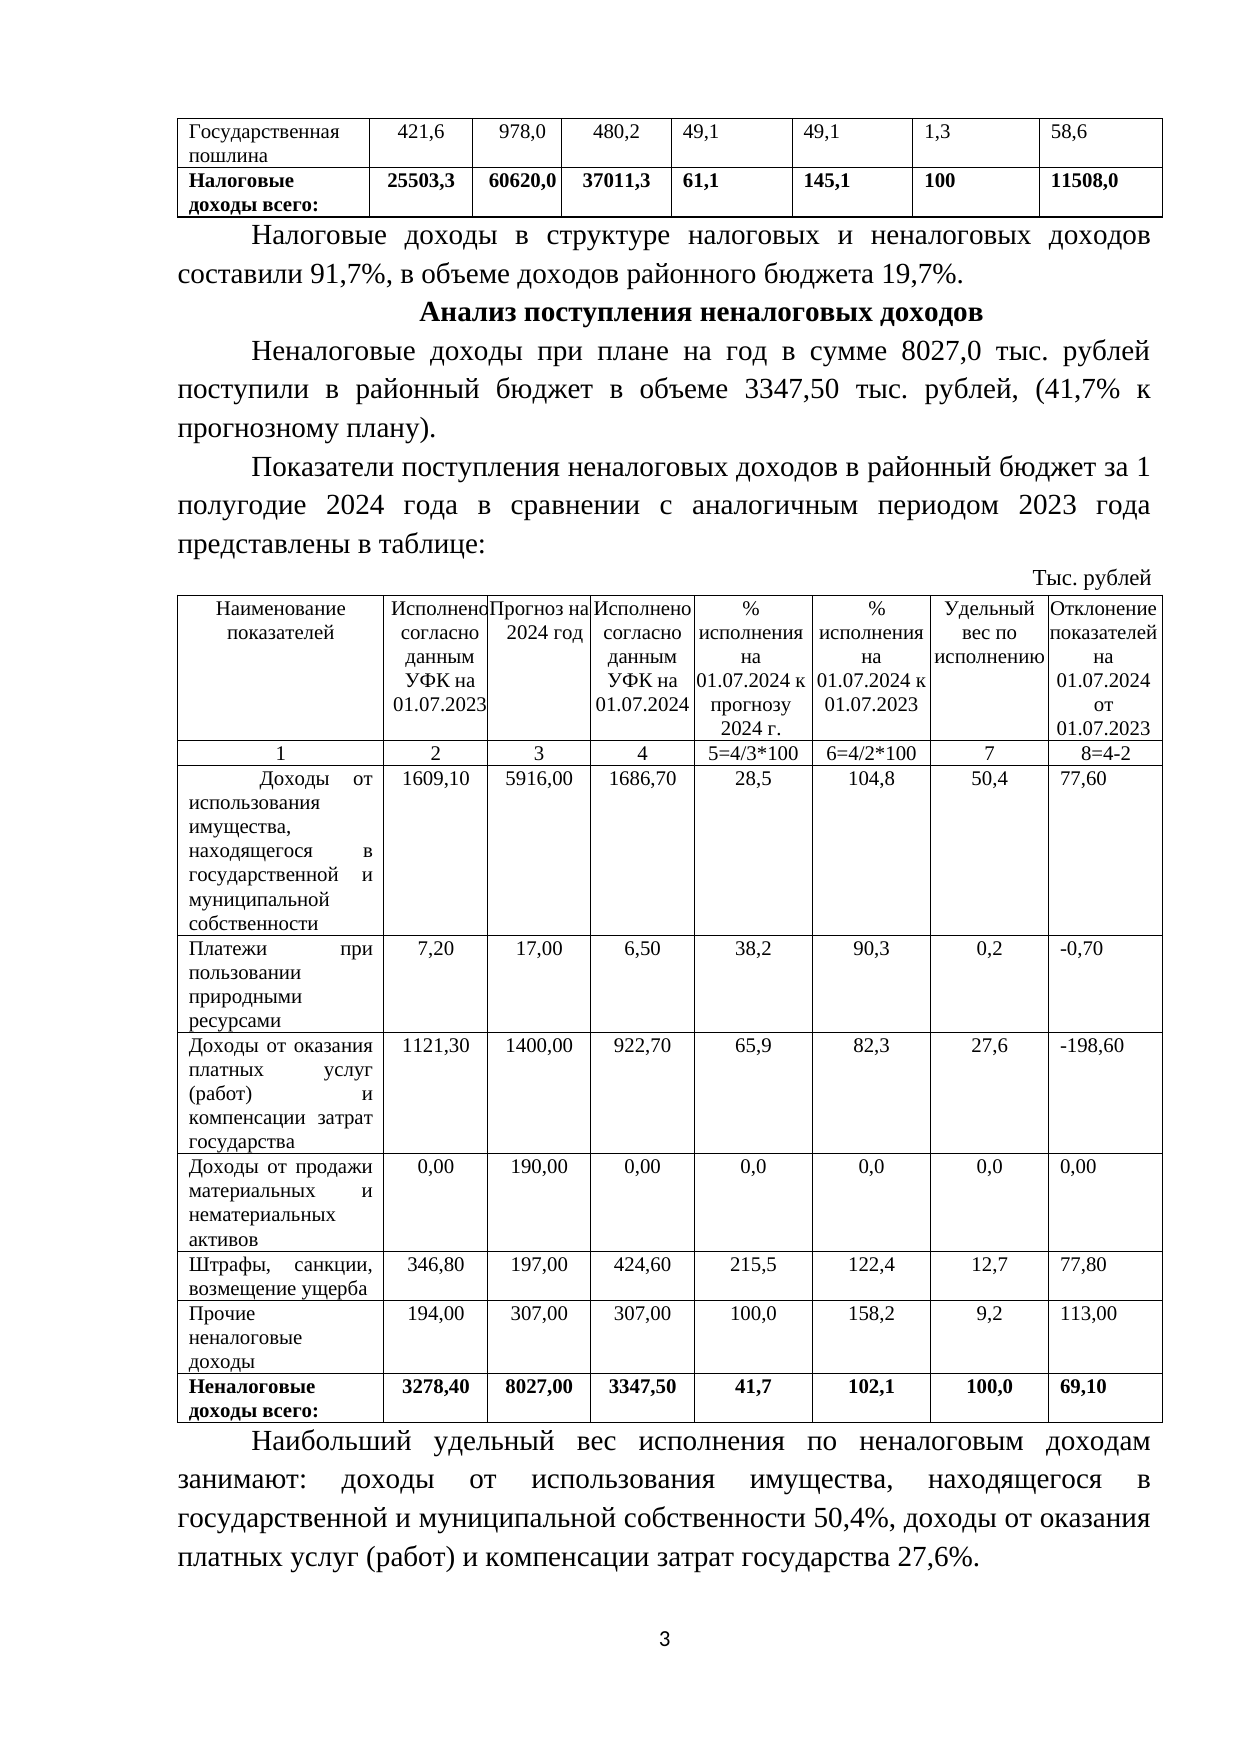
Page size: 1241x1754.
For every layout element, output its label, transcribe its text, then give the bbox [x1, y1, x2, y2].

table_cell 1400,00 [488, 1033, 590, 1153]
table_cell 1686,70 [591, 766, 694, 934]
table_cell 424,60 [591, 1252, 694, 1300]
table_header Прогноз на 2024 год [488, 596, 590, 740]
table_cell 50,4 [931, 766, 1048, 934]
table_cell 0,2 [931, 936, 1048, 1032]
table_cell 61,1 [672, 168, 792, 216]
table_cell Прочие неналоговые доходы [178, 1301, 383, 1373]
table_cell 190,00 [488, 1154, 590, 1251]
table_header Удельный вес по исполнению [931, 596, 1048, 740]
table_cell Налоговые доходы всего: [178, 168, 369, 216]
table_cell 307,00 [591, 1301, 694, 1373]
table_header % исполнения на 01.07.2024 к прогнозу 2024 г. [695, 596, 812, 740]
table_cell Неналоговые доходы всего: [178, 1374, 383, 1422]
table_cell 49,1 [793, 119, 912, 167]
table_cell 6=4/2*100 [813, 741, 930, 765]
table_cell 158,2 [813, 1301, 930, 1373]
table_cell 122,4 [813, 1252, 930, 1300]
table_cell 69,10 [1049, 1374, 1162, 1422]
table_cell 60620,0 [473, 168, 561, 216]
table_cell 104,8 [813, 766, 930, 934]
table_cell Доходы от продажи материальных и нематериальных активов [178, 1154, 383, 1251]
table_cell 100 [913, 168, 1039, 216]
table_cell 1,3 [913, 119, 1039, 167]
table_cell 37011,3 [562, 168, 671, 216]
table_header Исполнено согласно данным УФК на 01.07.2023 [384, 596, 487, 740]
table_cell 3347,50 [591, 1374, 694, 1422]
table_cell 0,0 [931, 1154, 1048, 1251]
table_cell 194,00 [384, 1301, 487, 1373]
text Налоговые доходы в структуре налоговых и неналоговых доходов составили 91,7%, в объеме доходов районного бюджета 19,7%. [177, 218, 1152, 289]
table_cell 28,5 [695, 766, 812, 934]
table_cell 0,0 [695, 1154, 812, 1251]
table_cell 27,6 [931, 1033, 1048, 1153]
table_cell 346,80 [384, 1252, 487, 1300]
table_cell 9,2 [931, 1301, 1048, 1373]
table_header % исполнения на 01.07.2024 к 01.07.2023 [813, 596, 930, 740]
table_cell Платежи при пользовании природными ресурсами [178, 936, 383, 1032]
text Показатели поступления неналоговых доходов в районный бюджет за 1 полугодие 2024 года в сравнении с аналогичным периодом 2023 года представлены в таблице: [177, 449, 1152, 559]
text Наибольший удельный вес исполнения по неналоговым доходам занимают: доходы от использования имущества, находящегося в государственной и муниципальной собственности 50,4%, доходы от оказания платных услуг (работ) и компенсации затрат государства 27,6%. [177, 1423, 1152, 1572]
table_cell 0,00 [384, 1154, 487, 1251]
table_cell 7,20 [384, 936, 487, 1032]
text Анализ поступления неналоговых доходов [177, 294, 1152, 328]
table_cell 480,2 [562, 119, 671, 167]
table_cell 11508,0 [1040, 168, 1162, 216]
table_cell 82,3 [813, 1033, 930, 1153]
table_cell 197,00 [488, 1252, 590, 1300]
table_cell 38,2 [695, 936, 812, 1032]
text Неналоговые доходы при плане на год в сумме 8027,0 тыс. рублей поступили в районный бюджет в объеме 3347,50 тыс. рублей, (41,7% к прогнозному плану). [177, 333, 1152, 444]
table_cell 77,80 [1049, 1252, 1162, 1300]
table_cell 25503,3 [370, 168, 472, 216]
table_cell Штрафы, санкции, возмещение ущерба [178, 1252, 383, 1300]
table_cell 0,0 [813, 1154, 930, 1251]
table_header Исполнено согласно данным УФК на 01.07.2024 [591, 596, 694, 740]
table_cell 3 [488, 741, 590, 765]
table_cell Доходы от использования имущества, находящегося в государственной и муниципальной собственности [178, 766, 383, 934]
table_cell 5=4/3*100 [695, 741, 812, 765]
table_cell 1609,10 [384, 766, 487, 934]
table_cell 1 [178, 741, 383, 765]
table_cell 41,7 [695, 1374, 812, 1422]
table_cell 113,00 [1049, 1301, 1162, 1373]
table_cell 17,00 [488, 936, 590, 1032]
table_cell 1121,30 [384, 1033, 487, 1153]
table_cell 49,1 [672, 119, 792, 167]
table_cell 922,70 [591, 1033, 694, 1153]
text Тыс. рублей [177, 564, 1152, 591]
table_cell 215,5 [695, 1252, 812, 1300]
table_cell 58,6 [1040, 119, 1162, 167]
table_cell -198,60 [1049, 1033, 1162, 1153]
table_cell 90,3 [813, 936, 930, 1032]
table_header Наименование показателей [178, 596, 383, 740]
table_cell 978,0 [473, 119, 561, 167]
table_cell 0,00 [1049, 1154, 1162, 1251]
table_cell 100,0 [695, 1301, 812, 1373]
table_cell 145,1 [793, 168, 912, 216]
table_cell 421,6 [370, 119, 472, 167]
table_cell 8027,00 [488, 1374, 590, 1422]
table_cell 5916,00 [488, 766, 590, 934]
table_cell 102,1 [813, 1374, 930, 1422]
table_cell 4 [591, 741, 694, 765]
table_cell -0,70 [1049, 936, 1162, 1032]
table_cell 307,00 [488, 1301, 590, 1373]
table_cell 6,50 [591, 936, 694, 1032]
table_cell 3278,40 [384, 1374, 487, 1422]
table_cell 2 [384, 741, 487, 765]
table_cell 0,00 [591, 1154, 694, 1251]
table_cell 8=4-2 [1049, 741, 1162, 765]
table_cell 100,0 [931, 1374, 1048, 1422]
table_cell Доходы от оказания платных услуг (работ) и компенсации затрат государства [178, 1033, 383, 1153]
table_cell 12,7 [931, 1252, 1048, 1300]
table_cell 65,9 [695, 1033, 812, 1153]
table_header Отклонение показателей на 01.07.2024 от 01.07.2023 [1049, 596, 1162, 740]
table_cell Государственная пошлина [178, 119, 369, 167]
table_cell 7 [931, 741, 1048, 765]
table_cell 77,60 [1049, 766, 1162, 934]
